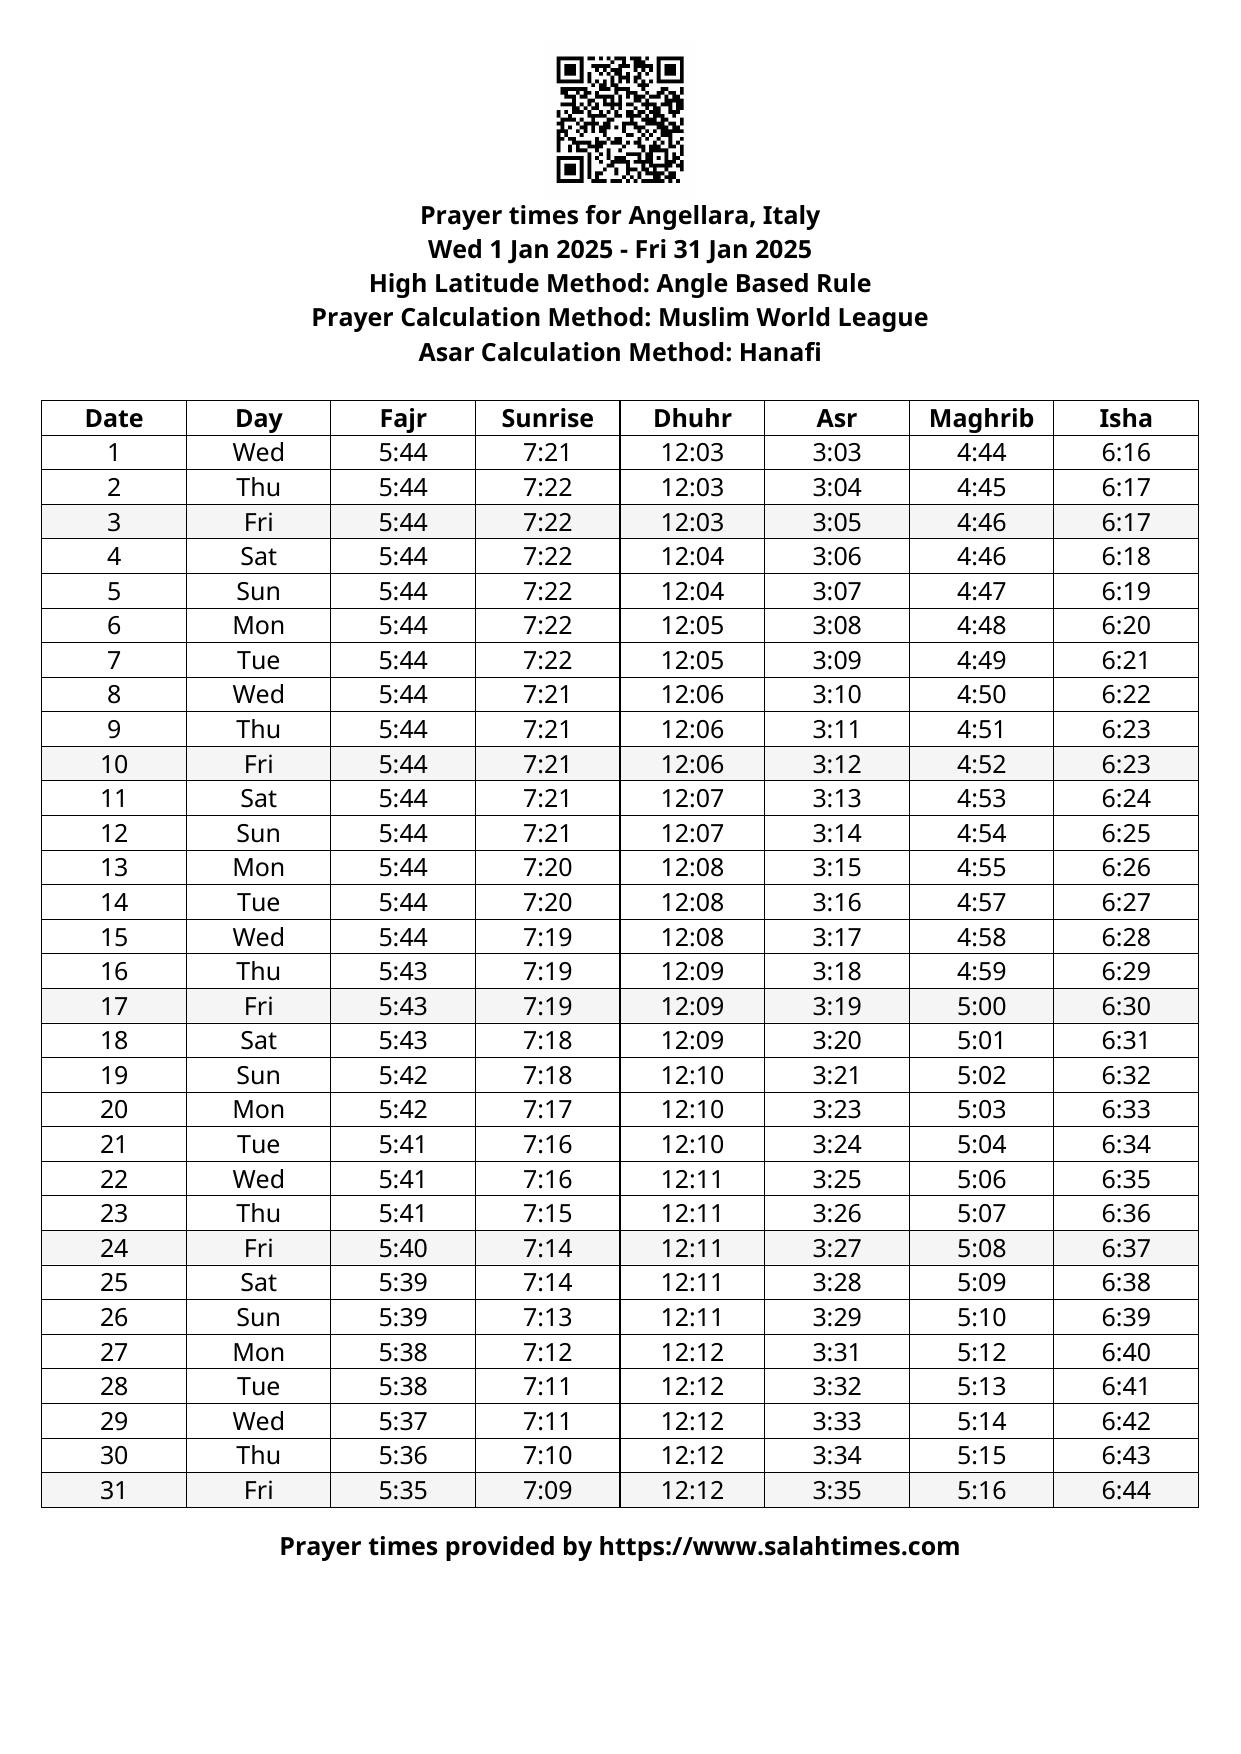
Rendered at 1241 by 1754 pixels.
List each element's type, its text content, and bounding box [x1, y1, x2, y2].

table_cell 6:43 [1054, 1439, 1198, 1472]
table_cell 6:30 [1054, 989, 1198, 1022]
table_cell 12:10 [621, 1127, 764, 1161]
table_cell 3:03 [765, 436, 909, 469]
table_cell 5:09 [910, 1266, 1053, 1299]
table_cell 7:18 [476, 1058, 619, 1092]
text Prayer times provided by https://www.salahtimes.com [42, 1528, 1198, 1563]
table_cell 6:31 [1054, 1024, 1198, 1057]
table_cell 12:04 [621, 574, 764, 607]
table_header Dhuhr [621, 401, 764, 434]
table_cell 5:40 [331, 1231, 475, 1264]
table_cell 7:21 [476, 816, 619, 849]
table_cell 7:12 [476, 1335, 619, 1368]
table_cell 6:23 [1054, 712, 1198, 746]
table_cell Mon [187, 1335, 330, 1368]
table_cell 5:44 [331, 609, 475, 642]
table_cell Wed [187, 920, 330, 953]
table_cell 5:44 [331, 678, 475, 711]
table_cell 6:44 [1054, 1473, 1198, 1507]
table_cell 23 [42, 1196, 186, 1230]
table_cell 9 [42, 712, 186, 746]
table_cell 3:19 [765, 989, 909, 1022]
table_cell 5:44 [331, 643, 475, 677]
table_cell 12:11 [621, 1231, 764, 1264]
table_cell 7:22 [476, 539, 619, 573]
table_cell 1 [42, 436, 186, 469]
table_cell 4:46 [910, 505, 1053, 538]
table_cell Fri [187, 747, 330, 780]
table_cell 4:51 [910, 712, 1053, 746]
table_cell 28 [42, 1369, 186, 1403]
table_cell Thu [187, 954, 330, 988]
table_cell 3:06 [765, 539, 909, 573]
table_cell 7:18 [476, 1024, 619, 1057]
table_cell 5:12 [910, 1335, 1053, 1368]
table_cell 7:20 [476, 851, 619, 884]
table_cell 3:14 [765, 816, 909, 849]
table_cell 3:20 [765, 1024, 909, 1057]
table_header Isha [1054, 401, 1198, 434]
table_cell 12:09 [621, 954, 764, 988]
table_cell 5:44 [331, 436, 475, 469]
table_cell 4:53 [910, 781, 1053, 815]
table_cell 6:20 [1054, 609, 1198, 642]
picture [542, 41, 699, 198]
table_cell 5:43 [331, 954, 475, 988]
table_cell 27 [42, 1335, 186, 1368]
table_cell 4:52 [910, 747, 1053, 780]
table_cell 3:35 [765, 1473, 909, 1507]
table_cell Sat [187, 781, 330, 815]
table_cell 7:21 [476, 781, 619, 815]
table_cell 12:08 [621, 885, 764, 919]
table_cell 6:38 [1054, 1266, 1198, 1299]
table_cell 4:44 [910, 436, 1053, 469]
table_cell 5:35 [331, 1473, 475, 1507]
table_cell Wed [187, 678, 330, 711]
table_cell 7:22 [476, 609, 619, 642]
table_cell 7:19 [476, 989, 619, 1022]
table_cell 12:12 [621, 1335, 764, 1368]
table_cell 5:42 [331, 1058, 475, 1092]
table_cell 5:44 [331, 470, 475, 504]
table_cell Wed [187, 1404, 330, 1437]
table_cell Fri [187, 1231, 330, 1264]
table_cell 5:43 [331, 989, 475, 1022]
table_cell 7:22 [476, 574, 619, 607]
table_cell 7:20 [476, 885, 619, 919]
table_cell 7:22 [476, 470, 619, 504]
table_cell 5:44 [331, 781, 475, 815]
text Asar Calculation Method: Hanafi [42, 334, 1198, 368]
table_cell 3:17 [765, 920, 909, 953]
table_cell 4:59 [910, 954, 1053, 988]
table_cell 12:09 [621, 989, 764, 1022]
table_cell 3:27 [765, 1231, 909, 1264]
table_cell 5:44 [331, 712, 475, 746]
table_cell 3:33 [765, 1404, 909, 1437]
table_cell 6:40 [1054, 1335, 1198, 1368]
table_cell 3:29 [765, 1300, 909, 1334]
table_cell Thu [187, 1439, 330, 1472]
table_cell 7:13 [476, 1300, 619, 1334]
table_cell Mon [187, 609, 330, 642]
table_cell 6:33 [1054, 1093, 1198, 1126]
table_cell 15 [42, 920, 186, 953]
table_cell 5:14 [910, 1404, 1053, 1437]
table_cell 6:41 [1054, 1369, 1198, 1403]
table_cell Mon [187, 1093, 330, 1126]
table_cell 12:12 [621, 1439, 764, 1472]
table_cell Wed [187, 1162, 330, 1195]
table_cell 12 [42, 816, 186, 849]
table_cell Tue [187, 1127, 330, 1161]
table_cell 21 [42, 1127, 186, 1161]
table_cell 6:16 [1054, 436, 1198, 469]
table_cell 3 [42, 505, 186, 538]
table_cell 7:09 [476, 1473, 619, 1507]
table_cell Thu [187, 1196, 330, 1230]
table_cell 7:16 [476, 1127, 619, 1161]
table_cell 5 [42, 574, 186, 607]
table_cell 3:07 [765, 574, 909, 607]
table_cell 7:14 [476, 1266, 619, 1299]
table_cell 4 [42, 539, 186, 573]
table_cell 26 [42, 1300, 186, 1334]
table_cell 6:25 [1054, 816, 1198, 849]
table_cell 30 [42, 1439, 186, 1472]
table_cell 6:21 [1054, 643, 1198, 677]
table_cell 5:01 [910, 1024, 1053, 1057]
table_cell 7:21 [476, 712, 619, 746]
table_cell 12:10 [621, 1093, 764, 1126]
table_cell 5:08 [910, 1231, 1053, 1264]
table_cell Tue [187, 643, 330, 677]
table_cell 5:43 [331, 1024, 475, 1057]
table_cell 3:25 [765, 1162, 909, 1195]
table_cell 6:17 [1054, 505, 1198, 538]
table_cell 12:12 [621, 1473, 764, 1507]
table_cell 6:23 [1054, 747, 1198, 780]
table_cell 19 [42, 1058, 186, 1092]
table_cell 18 [42, 1024, 186, 1057]
table_header Maghrib [910, 401, 1053, 434]
table_cell 6:22 [1054, 678, 1198, 711]
table_cell Thu [187, 470, 330, 504]
table_cell 16 [42, 954, 186, 988]
text High Latitude Method: Angle Based Rule [42, 266, 1198, 300]
table_cell 5:04 [910, 1127, 1053, 1161]
table_cell 6:18 [1054, 539, 1198, 573]
table_cell 5:37 [331, 1404, 475, 1437]
table_cell 12:07 [621, 781, 764, 815]
table_cell 6:19 [1054, 574, 1198, 607]
table_cell 12:06 [621, 747, 764, 780]
table_cell 3:05 [765, 505, 909, 538]
table_cell 12:06 [621, 678, 764, 711]
table_cell 12:07 [621, 816, 764, 849]
table_cell 3:26 [765, 1196, 909, 1230]
table_cell Fri [187, 1473, 330, 1507]
table_cell 12:03 [621, 505, 764, 538]
table_cell 7:16 [476, 1162, 619, 1195]
table_cell 3:10 [765, 678, 909, 711]
table_cell 14 [42, 885, 186, 919]
table_cell 12:11 [621, 1162, 764, 1195]
text Wed 1 Jan 2025 - Fri 31 Jan 2025 [42, 232, 1198, 266]
table_cell 12:11 [621, 1196, 764, 1230]
table_cell Fri [187, 505, 330, 538]
table_cell 5:44 [331, 539, 475, 573]
table_cell 6:42 [1054, 1404, 1198, 1437]
table_cell 3:08 [765, 609, 909, 642]
table_cell 7:10 [476, 1439, 619, 1472]
table_cell 5:07 [910, 1196, 1053, 1230]
table_cell 5:41 [331, 1127, 475, 1161]
table_cell 7:14 [476, 1231, 619, 1264]
table_cell 4:54 [910, 816, 1053, 849]
table_cell 6:26 [1054, 851, 1198, 884]
table_cell 20 [42, 1093, 186, 1126]
table_cell 12:12 [621, 1369, 764, 1403]
table_cell 3:11 [765, 712, 909, 746]
table_cell 6:35 [1054, 1162, 1198, 1195]
table_cell 3:15 [765, 851, 909, 884]
table_cell 6:17 [1054, 470, 1198, 504]
table_cell 3:12 [765, 747, 909, 780]
table_cell 25 [42, 1266, 186, 1299]
table_cell 7:11 [476, 1404, 619, 1437]
table_cell 3:18 [765, 954, 909, 988]
table_cell 4:45 [910, 470, 1053, 504]
table_cell 6:29 [1054, 954, 1198, 988]
table_cell 6:36 [1054, 1196, 1198, 1230]
table_cell 5:13 [910, 1369, 1053, 1403]
table_cell 12:11 [621, 1300, 764, 1334]
table_header Fajr [331, 401, 475, 434]
table_cell 3:04 [765, 470, 909, 504]
table_cell 4:46 [910, 539, 1053, 573]
table_cell 3:31 [765, 1335, 909, 1368]
table_cell 7 [42, 643, 186, 677]
table_cell Sun [187, 1300, 330, 1334]
table_cell 3:28 [765, 1266, 909, 1299]
table_cell 5:44 [331, 505, 475, 538]
text Prayer times for Angellara, Italy [42, 198, 1198, 232]
table_cell 6:39 [1054, 1300, 1198, 1334]
table_cell Fri [187, 989, 330, 1022]
table_cell 12:09 [621, 1024, 764, 1057]
table_cell 13 [42, 851, 186, 884]
table_cell Sun [187, 1058, 330, 1092]
table_cell 4:50 [910, 678, 1053, 711]
table_cell 4:57 [910, 885, 1053, 919]
table_cell 12:05 [621, 609, 764, 642]
table_cell 12:12 [621, 1404, 764, 1437]
table_cell 5:44 [331, 851, 475, 884]
table_cell 5:00 [910, 989, 1053, 1022]
table_cell 5:15 [910, 1439, 1053, 1472]
table_cell 6:34 [1054, 1127, 1198, 1161]
table_cell 5:44 [331, 747, 475, 780]
table_cell 5:38 [331, 1335, 475, 1368]
table_cell 3:34 [765, 1439, 909, 1472]
table_cell 7:11 [476, 1369, 619, 1403]
table_cell 12:04 [621, 539, 764, 573]
table_cell 11 [42, 781, 186, 815]
table_header Date [42, 401, 186, 434]
table_cell 5:41 [331, 1162, 475, 1195]
table_cell Tue [187, 1369, 330, 1403]
table_cell 3:09 [765, 643, 909, 677]
table_cell Sun [187, 816, 330, 849]
table_cell 7:22 [476, 505, 619, 538]
table_cell 10 [42, 747, 186, 780]
table_cell 5:10 [910, 1300, 1053, 1334]
table_cell 5:44 [331, 885, 475, 919]
table_cell 3:24 [765, 1127, 909, 1161]
table_cell Tue [187, 885, 330, 919]
table_cell 24 [42, 1231, 186, 1264]
table_cell 5:06 [910, 1162, 1053, 1195]
table_header Sunrise [476, 401, 619, 434]
table_cell Sat [187, 1024, 330, 1057]
table_cell 6:32 [1054, 1058, 1198, 1092]
table_cell Sat [187, 1266, 330, 1299]
table_cell 22 [42, 1162, 186, 1195]
table_cell 6:28 [1054, 920, 1198, 953]
table_cell 7:15 [476, 1196, 619, 1230]
table_cell 12:08 [621, 920, 764, 953]
table_cell 31 [42, 1473, 186, 1507]
text Prayer Calculation Method: Muslim World League [42, 300, 1198, 334]
table_cell 4:48 [910, 609, 1053, 642]
table_cell 7:21 [476, 436, 619, 469]
table_cell 12:03 [621, 470, 764, 504]
table_cell 5:39 [331, 1266, 475, 1299]
table_cell 7:19 [476, 920, 619, 953]
table_cell 3:21 [765, 1058, 909, 1092]
table_cell 4:47 [910, 574, 1053, 607]
table_cell 7:17 [476, 1093, 619, 1126]
table_cell 12:08 [621, 851, 764, 884]
table_cell 4:55 [910, 851, 1053, 884]
table_cell 5:38 [331, 1369, 475, 1403]
table_cell 5:02 [910, 1058, 1053, 1092]
table_cell 17 [42, 989, 186, 1022]
table_cell 12:11 [621, 1266, 764, 1299]
table_cell 4:58 [910, 920, 1053, 953]
table_cell 5:41 [331, 1196, 475, 1230]
table_cell 12:10 [621, 1058, 764, 1092]
table_cell 3:16 [765, 885, 909, 919]
table_cell 6:27 [1054, 885, 1198, 919]
table_cell Sun [187, 574, 330, 607]
table_cell Mon [187, 851, 330, 884]
table_cell Wed [187, 436, 330, 469]
table_cell 5:44 [331, 920, 475, 953]
table_cell 5:44 [331, 816, 475, 849]
table_cell Thu [187, 712, 330, 746]
table_cell 2 [42, 470, 186, 504]
table_cell 7:21 [476, 678, 619, 711]
table_cell 3:23 [765, 1093, 909, 1126]
table_cell 3:32 [765, 1369, 909, 1403]
table_cell 3:13 [765, 781, 909, 815]
table_cell 5:44 [331, 574, 475, 607]
table_header Day [187, 401, 330, 434]
table_cell 8 [42, 678, 186, 711]
table_cell Sat [187, 539, 330, 573]
table_cell 6 [42, 609, 186, 642]
table_cell 29 [42, 1404, 186, 1437]
table_cell 6:24 [1054, 781, 1198, 815]
table_cell 7:19 [476, 954, 619, 988]
table_cell 12:06 [621, 712, 764, 746]
table_cell 5:39 [331, 1300, 475, 1334]
table_cell 12:03 [621, 436, 764, 469]
table_cell 12:05 [621, 643, 764, 677]
table_cell 5:16 [910, 1473, 1053, 1507]
table_cell 7:22 [476, 643, 619, 677]
table_cell 5:03 [910, 1093, 1053, 1126]
table_cell 5:36 [331, 1439, 475, 1472]
table_header Asr [765, 401, 909, 434]
table_cell 7:21 [476, 747, 619, 780]
table_cell 4:49 [910, 643, 1053, 677]
table_cell 5:42 [331, 1093, 475, 1126]
table_cell 6:37 [1054, 1231, 1198, 1264]
